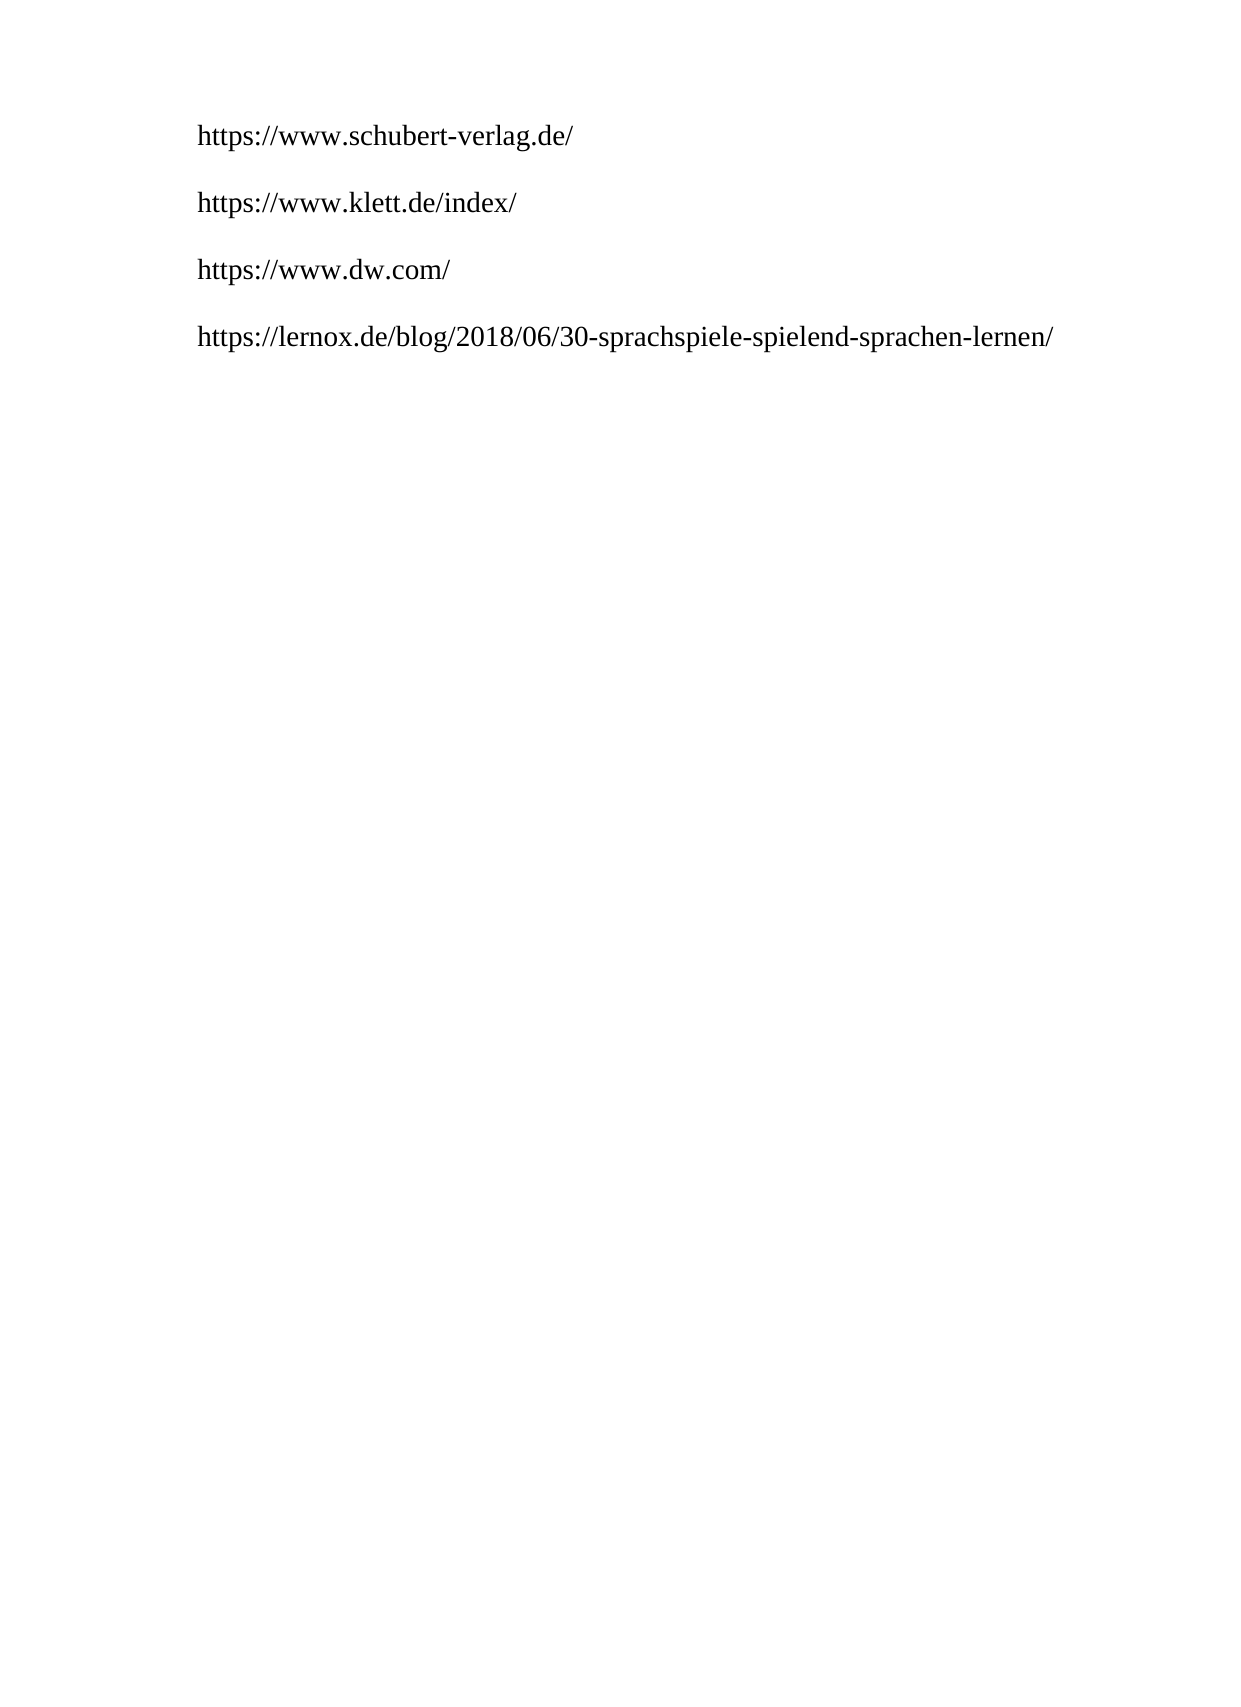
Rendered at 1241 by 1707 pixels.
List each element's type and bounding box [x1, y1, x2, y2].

text [190, 118, 1152, 353]
